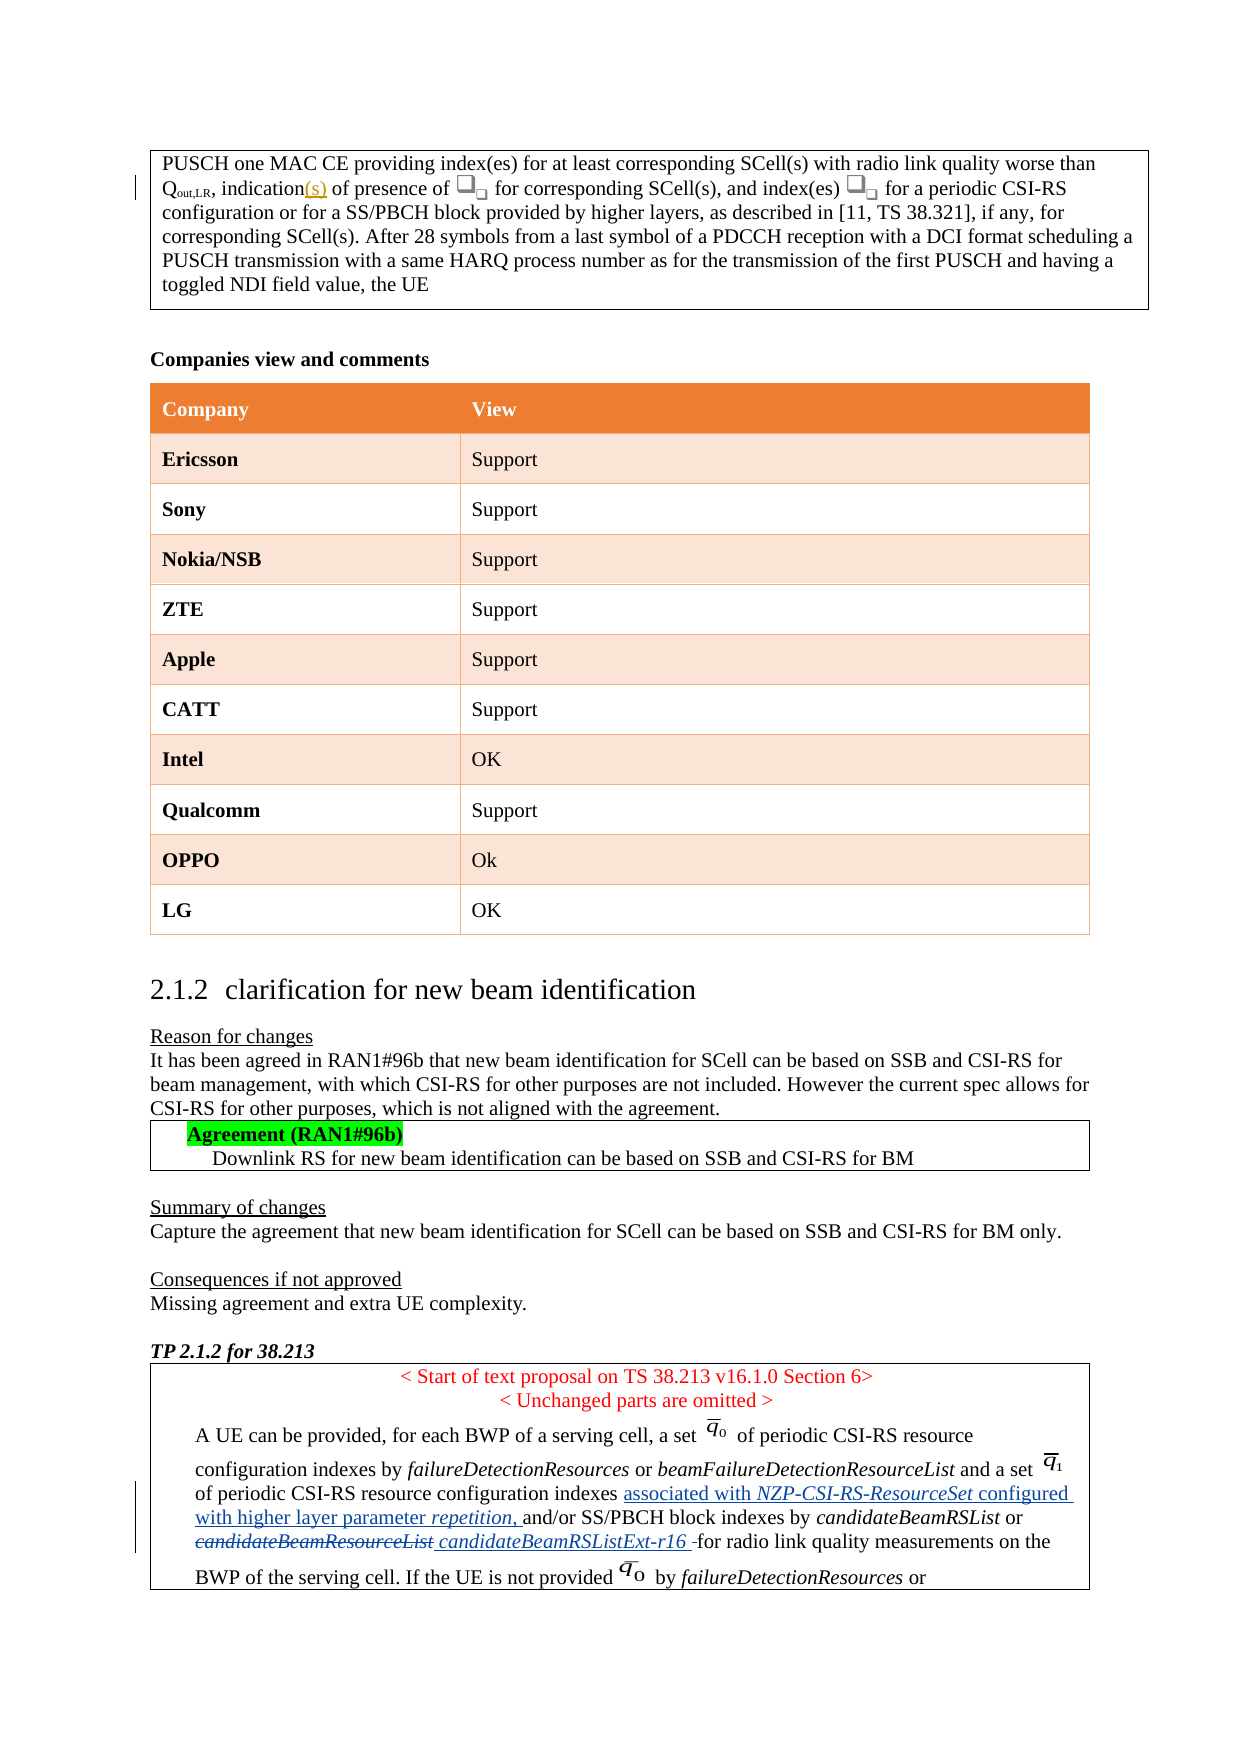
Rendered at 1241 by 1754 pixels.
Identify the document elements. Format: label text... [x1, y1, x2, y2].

table_cell Support [461, 685, 1089, 734]
table_cell OK [461, 885, 1089, 934]
table_cell Ericsson [151, 434, 460, 483]
table_header Agreement (RAN1#96b) Downlink RS for new beam identification can be based on SSB and CSI-RS for BM [151, 1121, 1089, 1169]
text TP 2.1.2 for 38.213 [150, 1339, 1090, 1363]
table_cell Support [461, 434, 1089, 483]
subtitle clarification for new beam identification [150, 972, 1090, 1005]
table_cell Nokia/NSB [151, 535, 460, 583]
table_cell Support [461, 635, 1089, 684]
table_cell OK [461, 735, 1089, 784]
table_cell Qualcomm [151, 785, 460, 834]
table_header Company [151, 384, 460, 433]
text It has been agreed in RAN1#96b that new beam identification for SCell can be based on SSB and CSI-RS for beam management, with which CSI-RS for other purposes are not included. However the current spec allows for CSI-RS for other purposes, which is not aligned with the agreement. [150, 1048, 1090, 1120]
text Capture the agreement that new beam identification for SCell can be based on SSB and CSI-RS for BM only. [150, 1219, 1090, 1243]
text Missing agreement and extra UE complexity. [150, 1291, 1090, 1315]
table_cell Sony [151, 484, 460, 533]
table_cell Intel [151, 735, 460, 784]
table_cell Ok [461, 835, 1089, 884]
text Reason for changes [150, 1024, 1090, 1048]
text Summary of changes [150, 1195, 1090, 1219]
text Companies view and comments [150, 347, 1090, 371]
table_cell Support [461, 585, 1089, 634]
table_cell LG [151, 885, 460, 934]
table_cell Support [461, 785, 1089, 834]
table_header View [461, 384, 1089, 433]
table_cell Support [461, 535, 1089, 583]
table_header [151, 1364, 1089, 1589]
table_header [151, 151, 1148, 309]
table_cell ZTE [151, 585, 460, 634]
table_cell OPPO [151, 835, 460, 884]
text Consequences if not approved [150, 1267, 1090, 1291]
table_cell Apple [151, 635, 460, 684]
table_cell CATT [151, 685, 460, 734]
table_cell Support [461, 484, 1089, 533]
